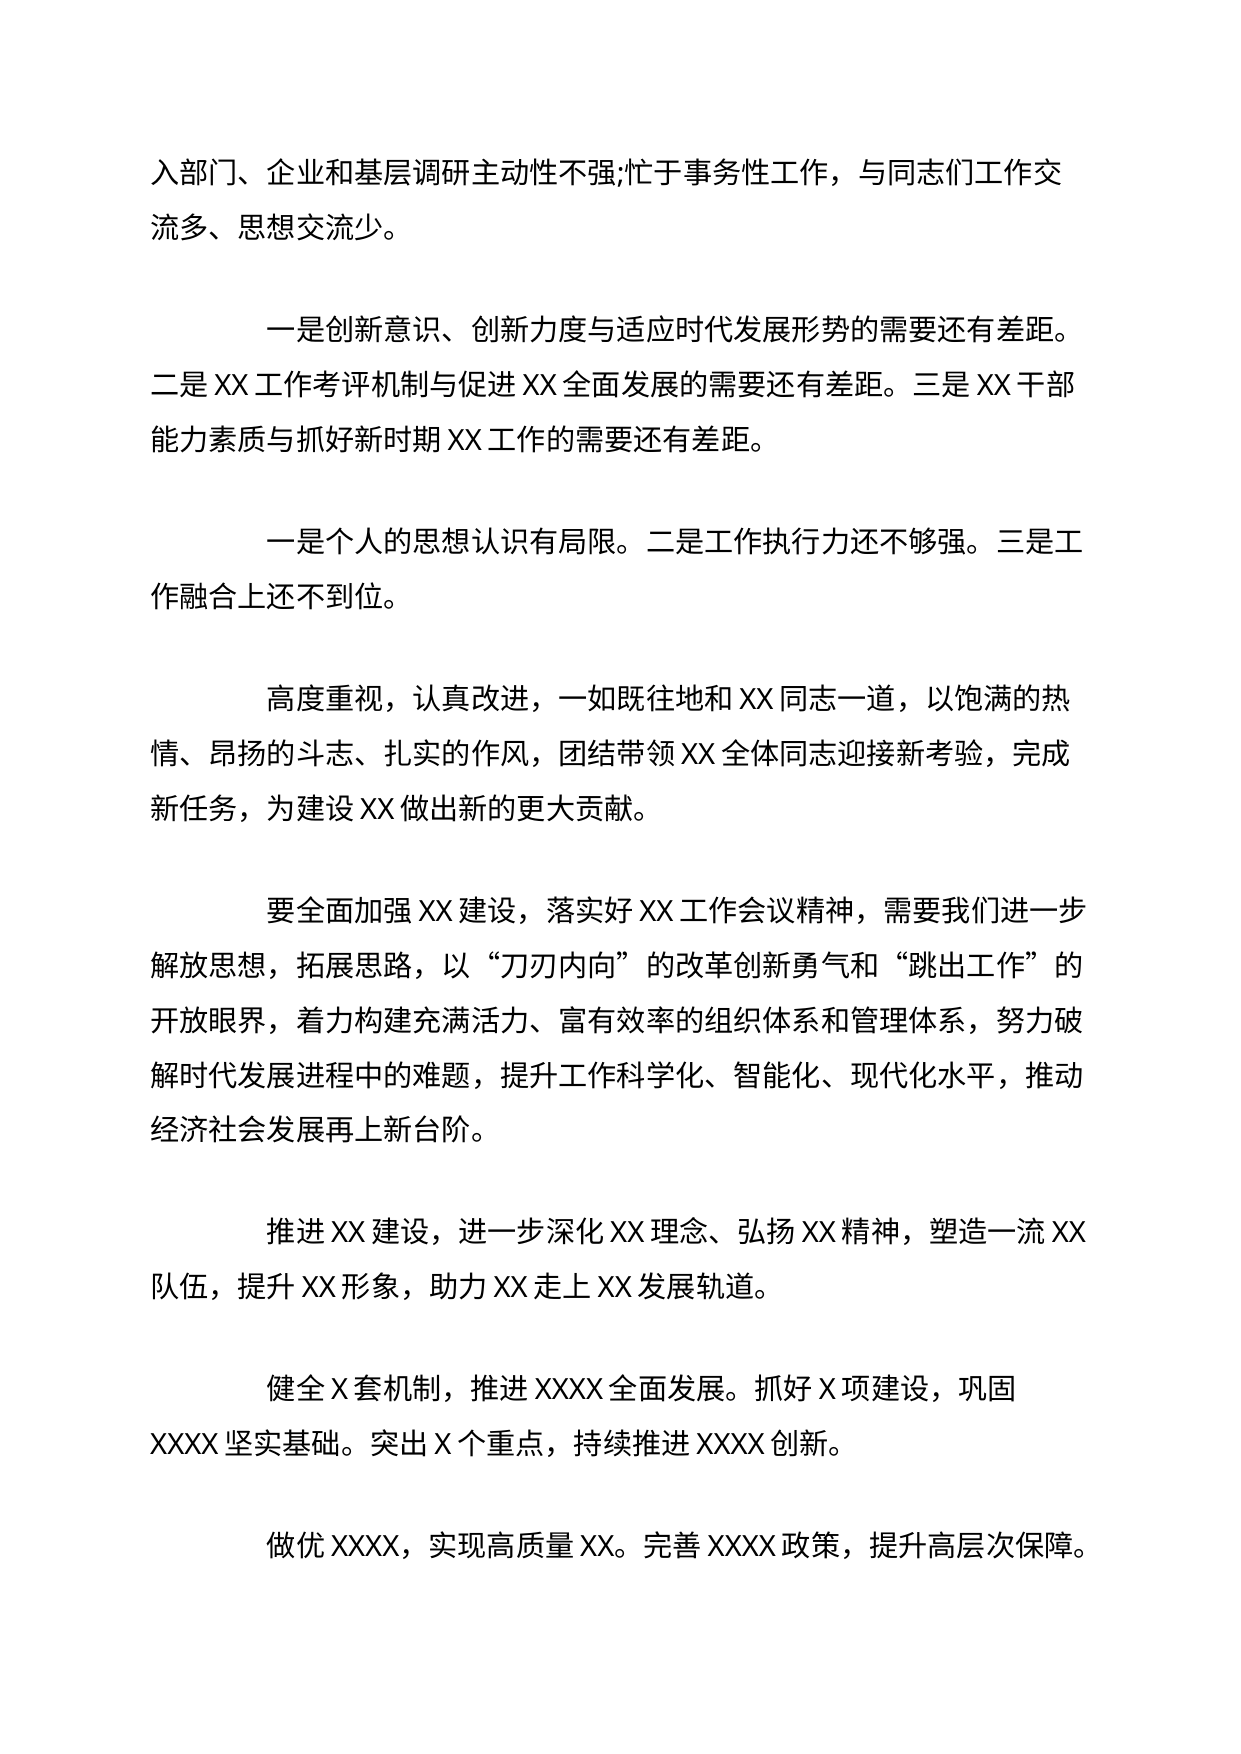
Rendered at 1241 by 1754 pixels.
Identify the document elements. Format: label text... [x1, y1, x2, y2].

text 要全面加强XX建设，落实好XX工作会议精神，需要我们进一步解放思想，拓展思路，以“刀刃内向”的改革创新勇气和“跳出工作”的开放眼界，着力构建充满活力、富有效率的组织体系和管理体系，努力破解时代发展进程中的难题，提升工作科学化、智能化、现代化水平，推动经济社会发展再上新台阶。 [150, 887, 1090, 1149]
text 推进XX建设，进一步深化XX理念、弘扬XX精神，塑造一流XX队伍，提升XX形象，助力XX走上XX发展轨道。 [150, 1209, 1090, 1306]
text 高度重视，认真改进，一如既往地和XX同志一道，以饱满的热情、昂扬的斗志、扎实的作风，团结带领XX全体同志迎接新考验，完成新任务，为建设XX做出新的更大贡献。 [150, 675, 1090, 828]
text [150, 150, 1090, 247]
text 健全X套机制，推进XXXX全面发展。抓好X项建设，巩固XXXX坚实基础。突出X个重点，持续推进XXXX创新。 [150, 1366, 1090, 1463]
text 一是创新意识、创新力度与适应时代发展形势的需要还有差距。二是XX工作考评机制与促进XX全面发展的需要还有差距。三是XX干部能力素质与抓好新时期XX工作的需要还有差距。 [150, 307, 1090, 459]
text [150, 1523, 1090, 1565]
text 一是个人的思想认识有局限。二是工作执行力还不够强。三是工作融合上还不到位。 [150, 519, 1090, 616]
